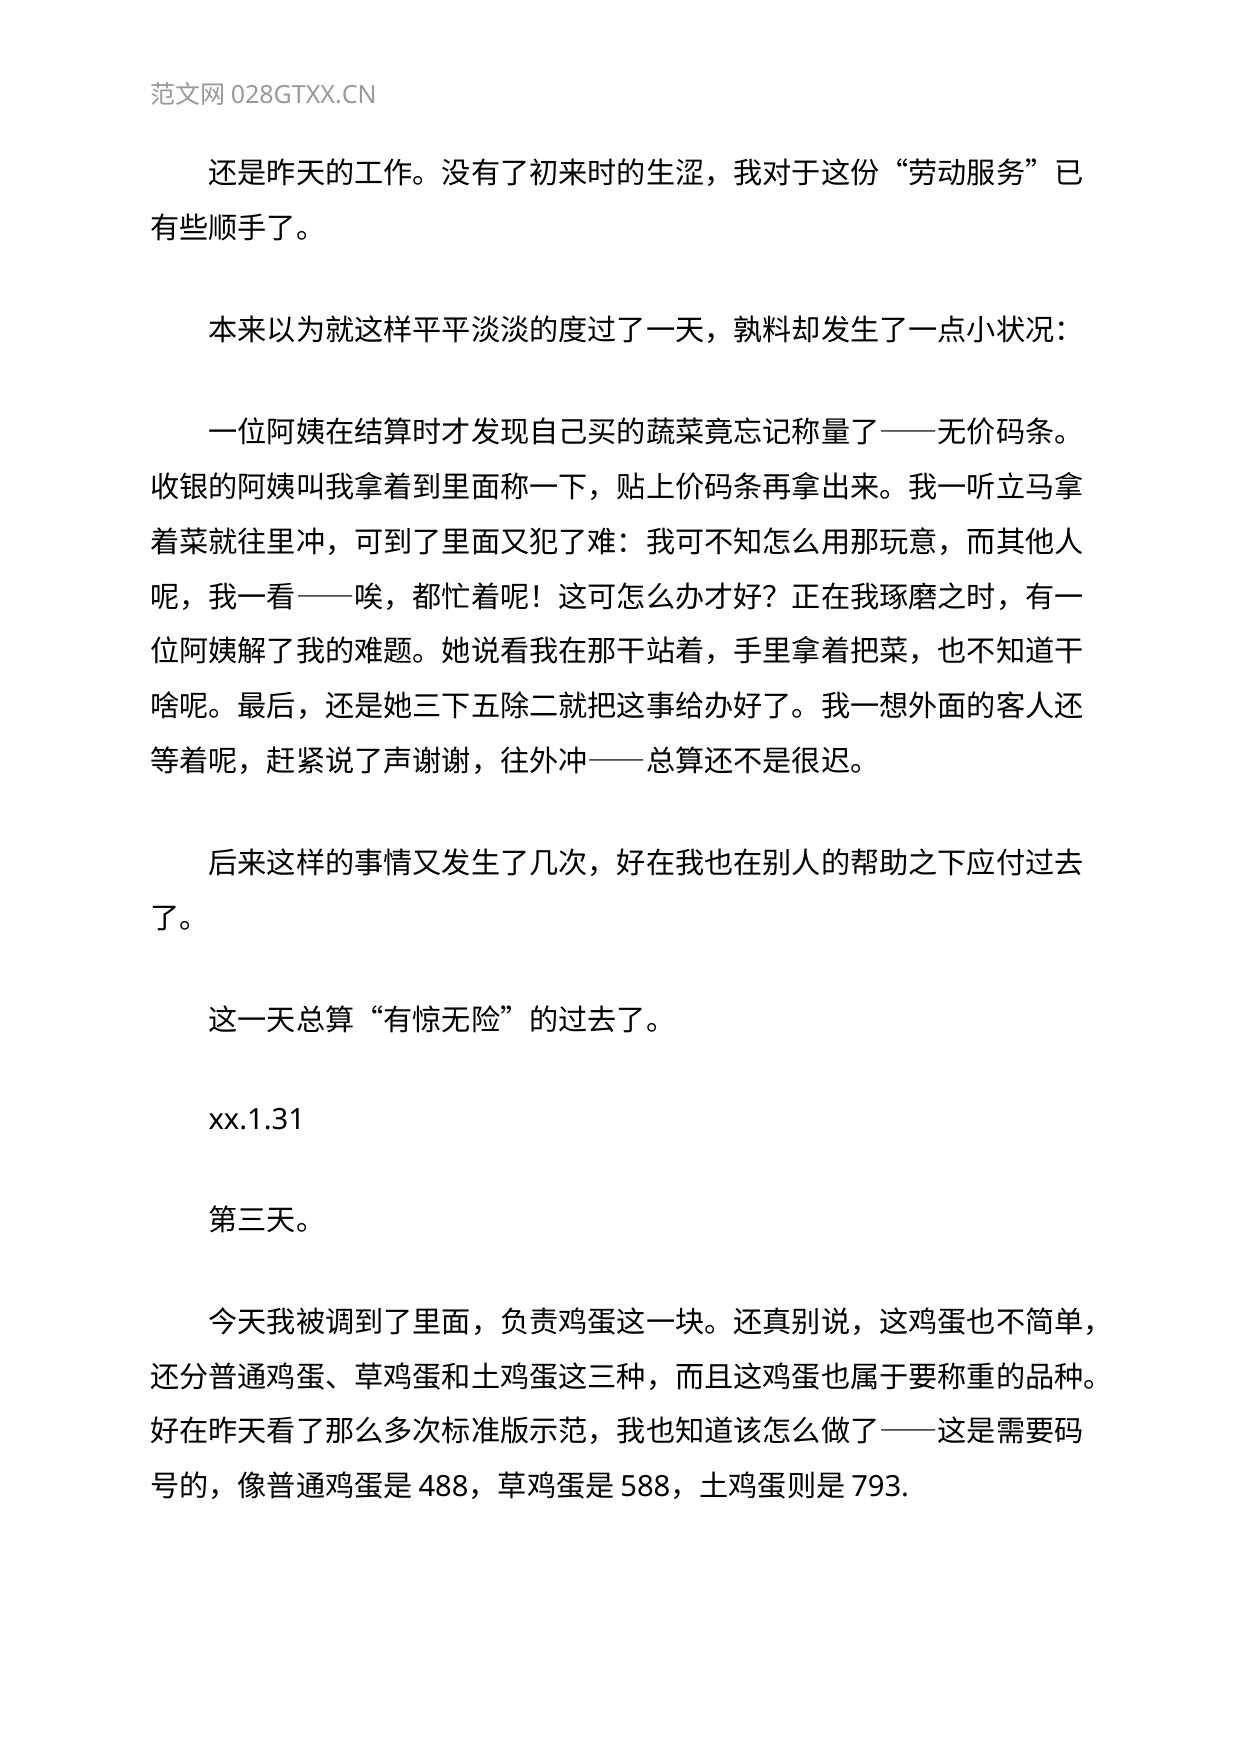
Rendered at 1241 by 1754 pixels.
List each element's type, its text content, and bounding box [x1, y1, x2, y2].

text 今天我被调到了里面，负责鸡蛋这一块。还真别说，这鸡蛋也不简单，还分普通鸡蛋、草鸡蛋和土鸡蛋这三种，而且这鸡蛋也属于要称重的品种。好在昨天看了那么多次标准版示范，我也知道该怎么做了——这是需要码号的，像普通鸡蛋是488，草鸡蛋是588，土鸡蛋则是793. [150, 1298, 1090, 1505]
text 第三天。 [150, 1196, 1090, 1239]
text xx.1.31 [150, 1098, 1090, 1138]
text 一位阿姨在结算时才发现自己买的蔬菜竟忘记称量了——无价码条。收银的阿姨叫我拿着到里面称一下，贴上价码条再拿出来。我一听立马拿着菜就往里冲，可到了里面又犯了难：我可不知怎么用那玩意，而其他人呢，我一看——唉，都忙着呢！这可怎么办才好？正在我琢磨之时，有一位阿姨解了我的难题。她说看我在那干站着，手里拿着把菜，也不知道干啥呢。最后，还是她三下五除二就把这事给办好了。我一想外面的客人还等着呢，赶紧说了声谢谢，往外冲——总算还不是很迟。 [150, 408, 1090, 780]
text 后来这样的事情又发生了几次，好在我也在别人的帮助之下应付过去了。 [150, 839, 1090, 937]
text 本来以为就这样平平淡淡的度过了一天，孰料却发生了一点小状况： [150, 307, 1090, 349]
text 这一天总算“有惊无险”的过去了。 [150, 996, 1090, 1038]
text 还是昨天的工作。没有了初来时的生涩，我对于这份“劳动服务”已有些顺手了。 [150, 150, 1090, 247]
